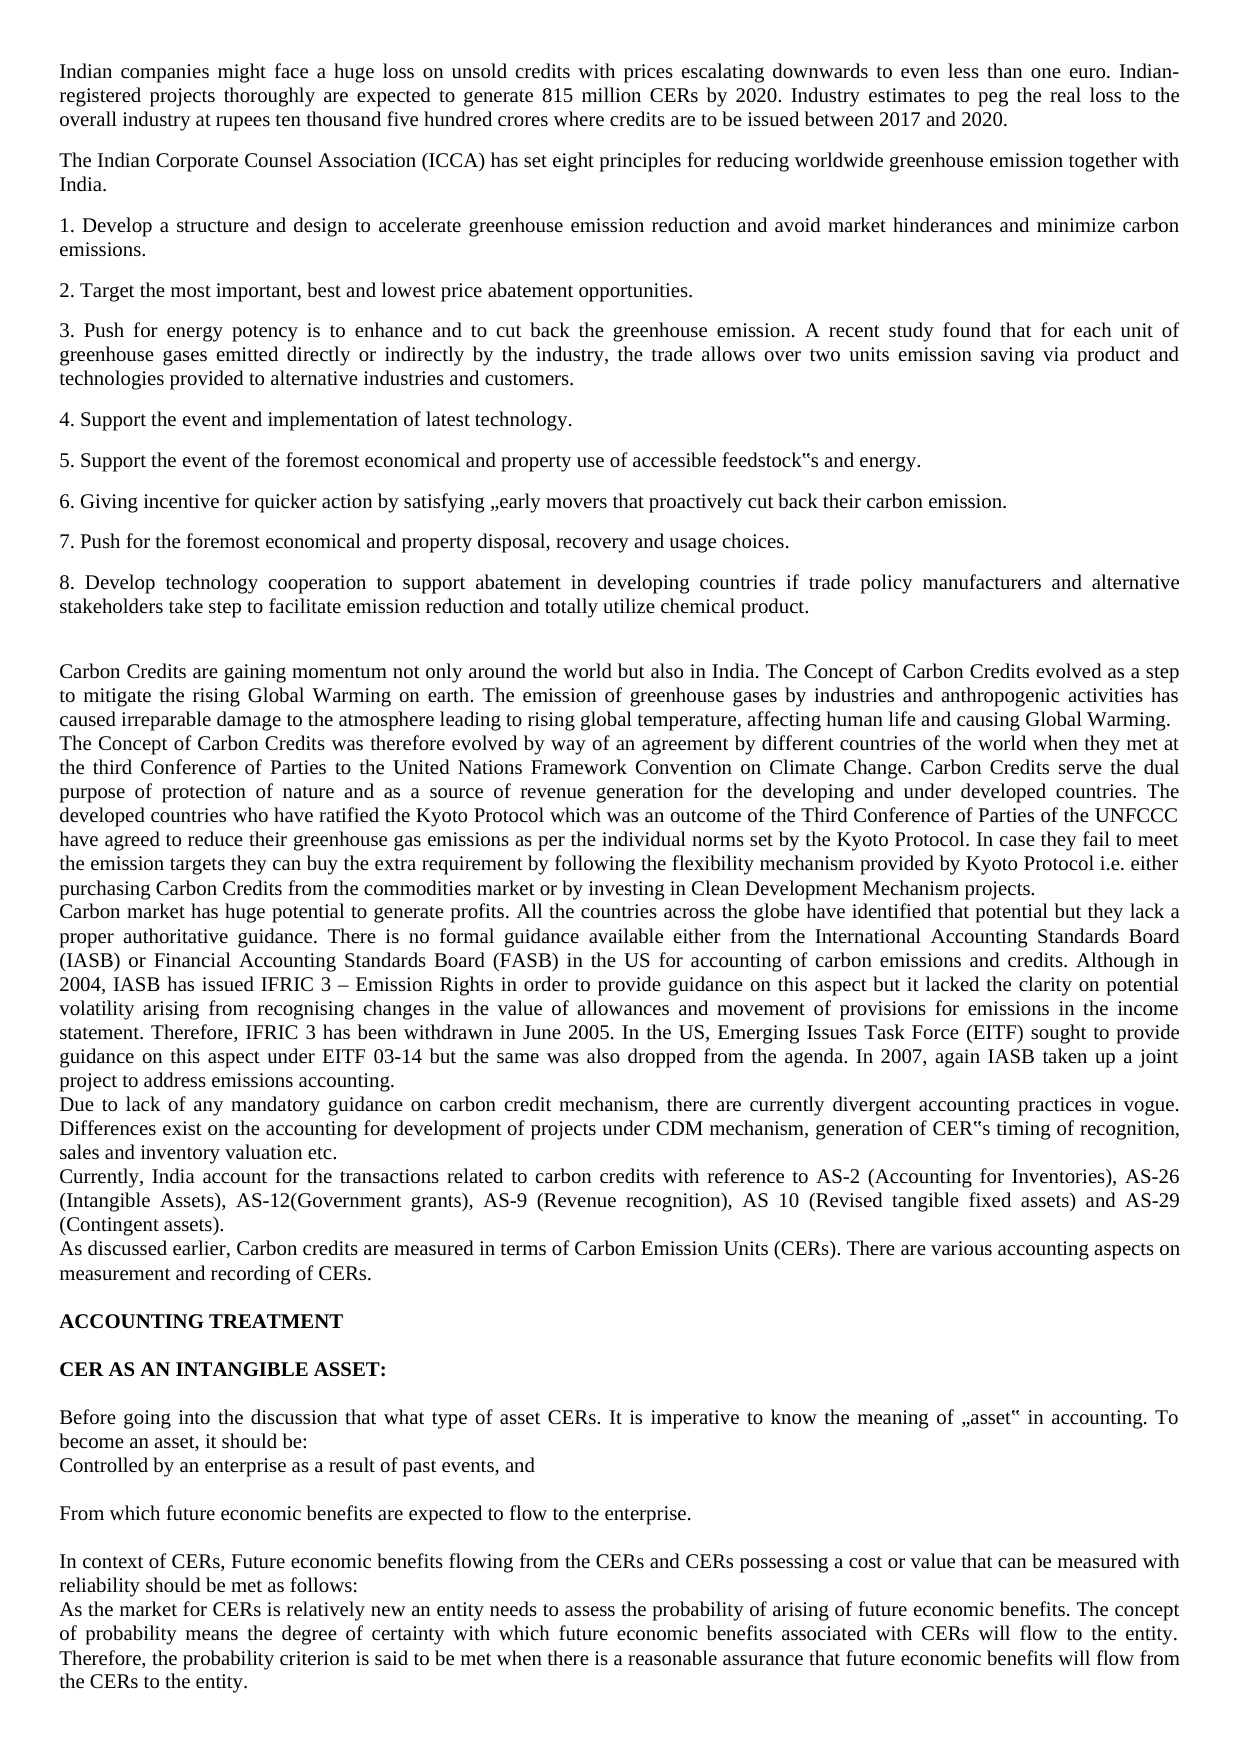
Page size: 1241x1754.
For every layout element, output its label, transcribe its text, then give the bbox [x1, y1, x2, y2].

text 5. Support the event of the foremost economical and property use of accessible feedstock‟s and energy. [59, 448, 1181, 472]
text Currently, India account for the transactions related to carbon credits with reference to AS-2 (Accounting for Inventories), AS-26 (Intangible Assets), AS-12(Government grants), AS-9 (Revenue recognition), AS 10 (Revised tangible fixed assets) and AS-29 (Contingent assets). [59, 1164, 1181, 1236]
text From which future economic benefits are expected to flow to the enterprise. [59, 1501, 1181, 1525]
text Controlled by an enterprise as a result of past events, and [59, 1453, 1181, 1477]
text 3. Push for energy potency is to enhance and to cut back the greenhouse emission. A recent study found that for each unit of greenhouse gases emitted directly or indirectly by the industry, the trade allows over two units emission saving via product and technologies provided to alternative industries and customers. [59, 318, 1181, 390]
text 1. Develop a structure and design to accelerate greenhouse emission reduction and avoid market hinderances and minimize carbon emissions. [59, 213, 1181, 261]
text Before going into the discussion that what type of asset CERs. It is imperative to know the meaning of „asset‟ in accounting. To become an asset, it should be: [59, 1405, 1181, 1453]
text The Concept of Carbon Credits was therefore evolved by way of an agreement by different countries of the world when they met at the third Conference of Parties to the United Nations Framework Convention on Climate Change. Carbon Credits serve the dual purpose of protection of nature and as a source of revenue generation for the developing and under developed countries. The developed countries who have ratified the Kyoto Protocol which was an outcome of the Third Conference of Parties of the UNFCCC have agreed to reduce their greenhouse gas emissions as per the individual norms set by the Kyoto Protocol. In case they fail to meet the emission targets they can buy the extra requirement by following the flexibility mechanism provided by Kyoto Protocol i.e. either purchasing Carbon Credits from the commodities market or by investing in Clean Development Mechanism projects. [59, 731, 1181, 899]
text ACCOUNTING TREATMENT [59, 1308, 1181, 1333]
text Due to lack of any mandatory guidance on carbon credit mechanism, there are currently divergent accounting practices in vogue. Differences exist on the accounting for development of projects under CDM mechanism, generation of CER‟s timing of recognition, sales and inventory valuation etc. [59, 1092, 1181, 1164]
text In context of CERs, Future economic benefits flowing from the CERs and CERs possessing a cost or value that can be measured with reliability should be met as follows: [59, 1549, 1181, 1597]
text Carbon Credits are gaining momentum not only around the world but also in India. The Concept of Carbon Credits evolved as a step to mitigate the rising Global Warming on earth. The emission of greenhouse gases by industries and anthropogenic activities has caused irreparable damage to the atmosphere leading to rising global temperature, affecting human life and causing Global Warming. [59, 659, 1181, 731]
text As the market for CERs is relatively new an entity needs to assess the probability of arising of future economic benefits. The concept of probability means the degree of certainty with which future economic benefits associated with CERs will flow to the entity. Therefore, the probability criterion is said to be met when there is a reasonable assurance that future economic benefits will flow from the CERs to the entity. [59, 1597, 1181, 1693]
text 7. Push for the foremost economical and property disposal, recovery and usage choices. [59, 529, 1181, 553]
text 2. Target the most important, best and lowest price abatement opportunities. [59, 277, 1181, 302]
text As discussed earlier, Carbon credits are measured in terms of Carbon Emission Units (CERs). There are various accounting aspects on measurement and recording of CERs. [59, 1236, 1181, 1284]
text 4. Support the event and implementation of latest technology. [59, 407, 1181, 431]
text Carbon market has huge potential to generate profits. All the countries across the globe have identified that potential but they lack a proper authoritative guidance. There is no formal guidance available either from the International Accounting Standards Board (IASB) or Financial Accounting Standards Board (FASB) in the US for accounting of carbon emissions and credits. Although in 2004, IASB has issued IFRIC 3 – Emission Rights in order to provide guidance on this aspect but it lacked the clarity on potential volatility arising from recognising changes in the value of allowances and movement of provisions for emissions in the income statement. Therefore, IFRIC 3 has been withdrawn in June 2005. In the US, Emerging Issues Task Force (EITF) sought to provide guidance on this aspect under EITF 03-14 but the same was also dropped from the agenda. In 2007, again IASB taken up a joint project to address emissions accounting. [59, 899, 1181, 1092]
text 8. Develop technology cooperation to support abatement in developing countries if trade policy manufacturers and alternative stakeholders take step to facilitate emission reduction and totally utilize chemical product. [59, 570, 1181, 618]
text CER AS AN INTANGIBLE ASSET: [59, 1357, 1181, 1381]
text Indian companies might face a huge loss on unsold credits with prices escalating downwards to even less than one euro. Indian-registered projects thoroughly are expected to generate 815 million CERs by 2020. Industry estimates to peg the real loss to the overall industry at rupees ten thousand five hundred crores where credits are to be issued between 2017 and 2020. [59, 59, 1181, 131]
text The Indian Corporate Counsel Association (ICCA) has set eight principles for reducing worldwide greenhouse emission together with India. [59, 148, 1181, 196]
text 6. Giving incentive for quicker action by satisfying „early movers that proactively cut back their carbon emission. [59, 488, 1181, 513]
